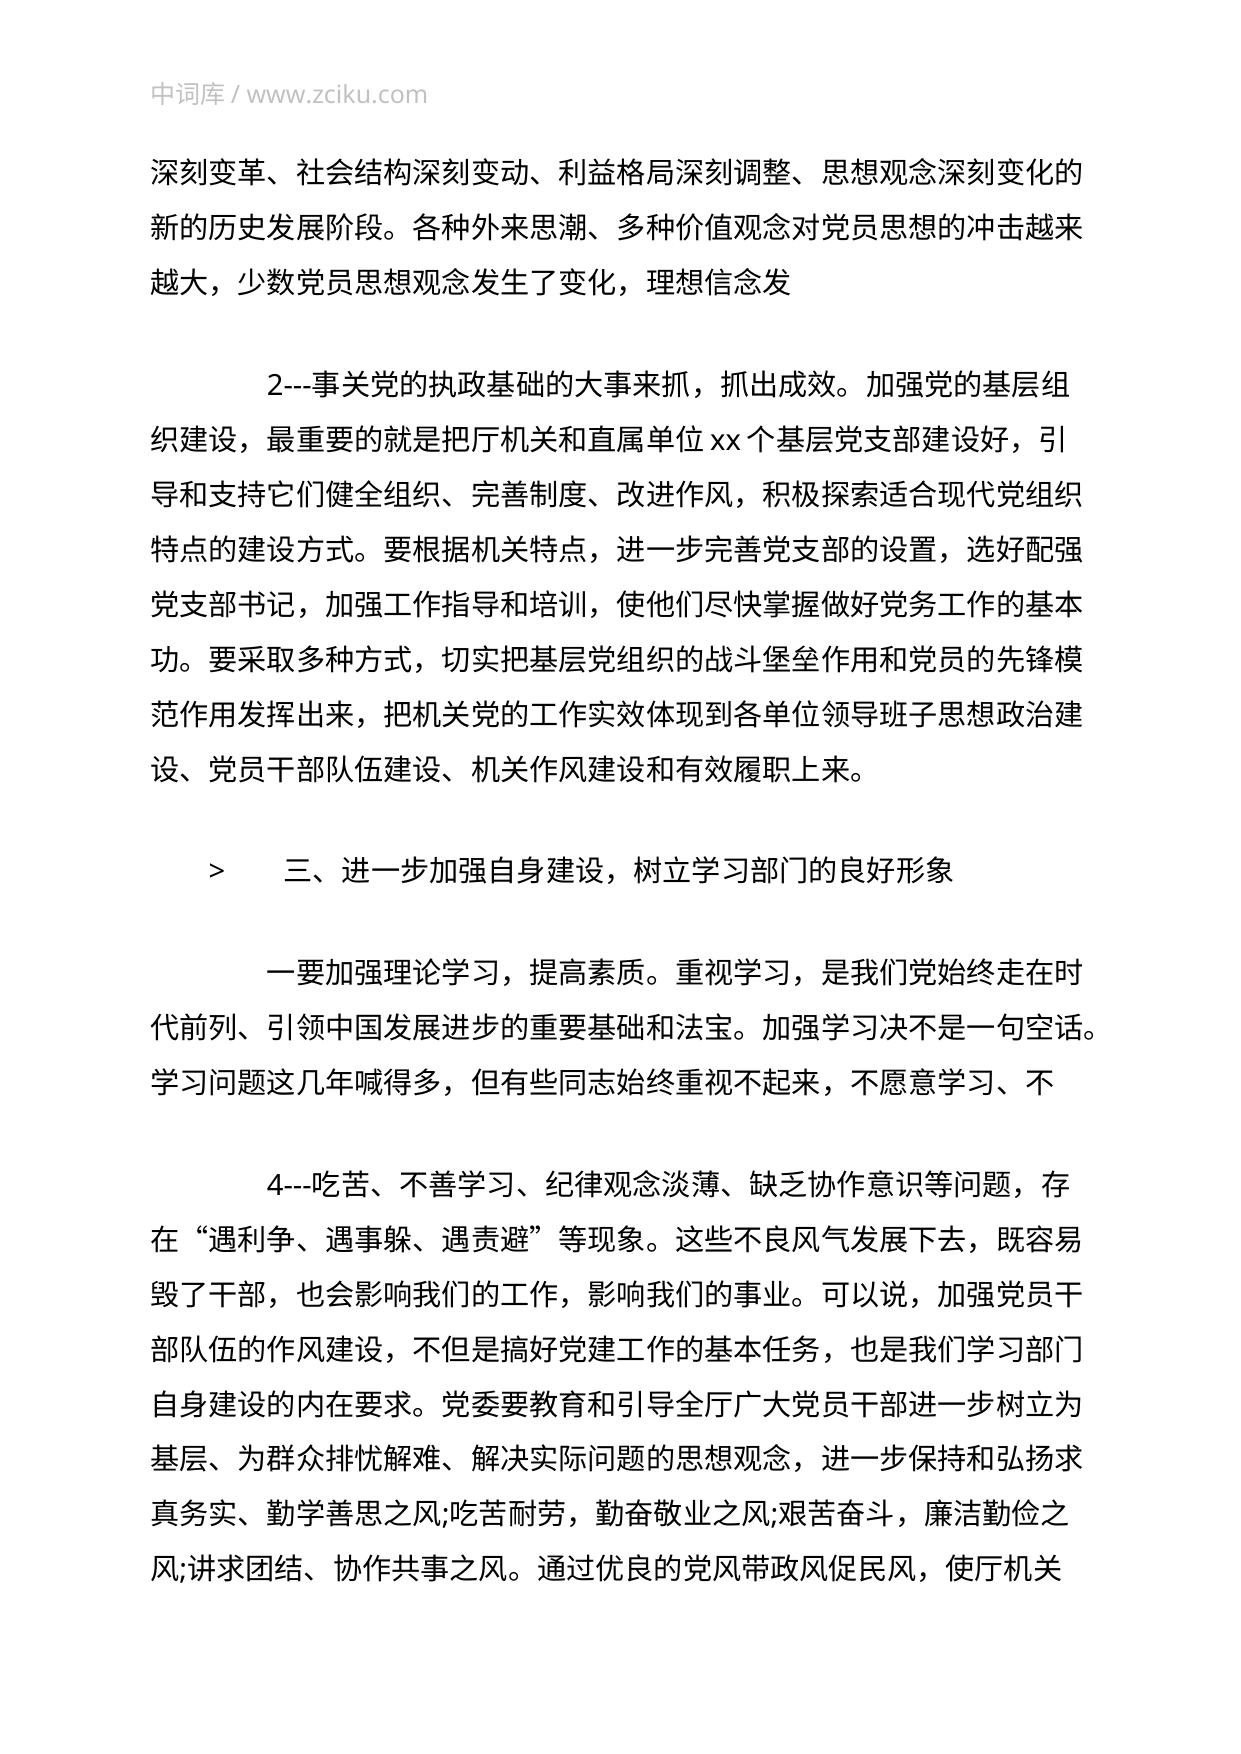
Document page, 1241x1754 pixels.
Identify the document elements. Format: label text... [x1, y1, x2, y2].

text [150, 150, 1090, 302]
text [150, 1161, 1090, 1588]
text 2---事关党的执政基础的大事来抓，抓出成效。加强党的基层组织建设，最重要的就是把厅机关和直属单位xx个基层党支部建设好，引导和支持它们健全组织、完善制度、改进作风，积极探索适合现代党组织特点的建设方式。要根据机关特点，进一步完善党支部的设置，选好配强党支部书记，加强工作指导和培训，使他们尽快掌握做好党务工作的基本功。要采取多种方式，切实把基层党组织的战斗堡垒作用和党员的先锋模范作用发挥出来，把机关党的工作实效体现到各单位领导班子思想政治建设、党员干部队伍建设、机关作风建设和有效履职上来。 [150, 362, 1090, 788]
text 一要加强理论学习，提高素质。重视学习，是我们党始终走在时代前列、引领中国发展进步的重要基础和法宝。加强学习决不是一句空话。学习问题这几年喊得多，但有些同志始终重视不起来，不愿意学习、不 [150, 950, 1090, 1102]
text > 三、进一步加强自身建设，树立学习部门的良好形象 [150, 848, 1090, 890]
